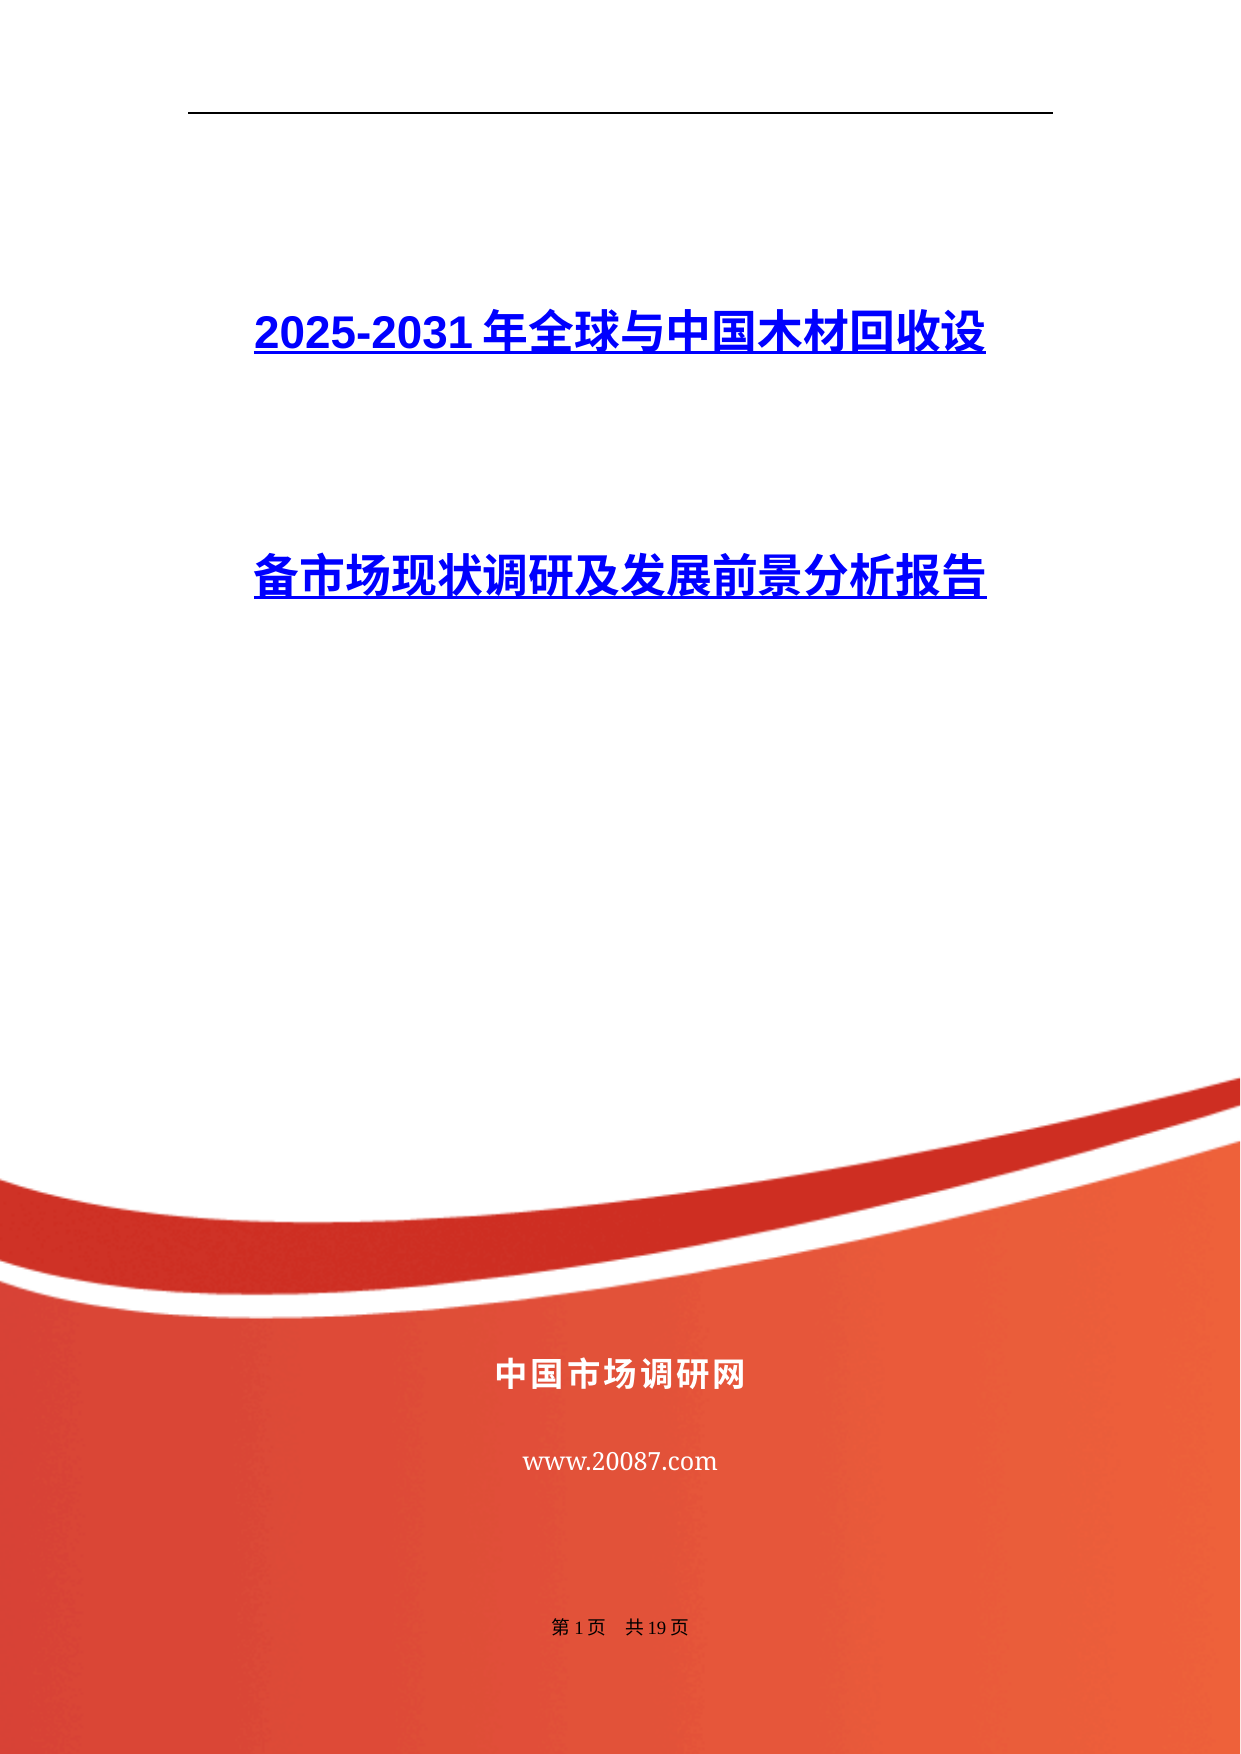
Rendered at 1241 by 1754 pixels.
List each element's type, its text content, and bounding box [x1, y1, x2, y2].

text www.20087.com [187, 1428, 1053, 1493]
picture [0, 1006, 1241, 1754]
table_header 2025-2031年全球与中国木材回收设备市场现状调研及发展前景分析报告 [188, 207, 1053, 773]
subtitle 中国市场调研网 [187, 1339, 1053, 1404]
